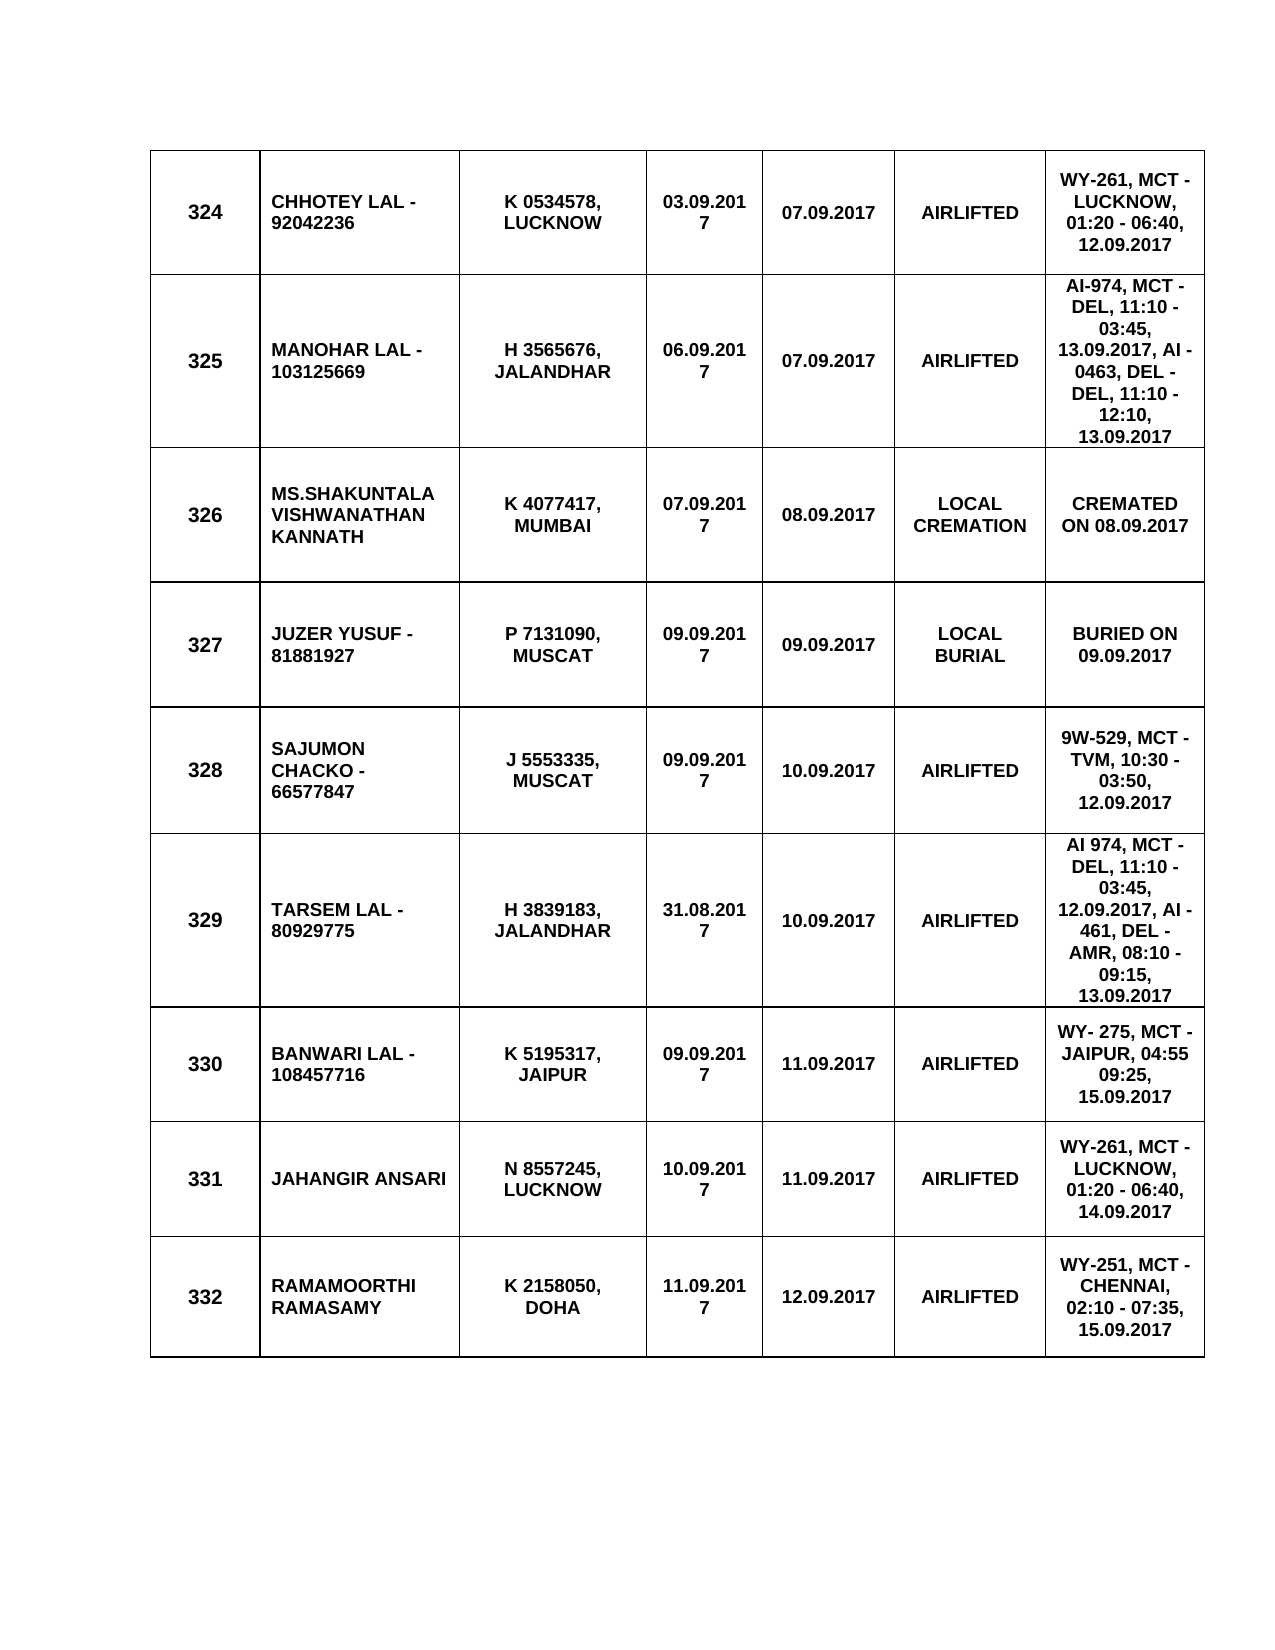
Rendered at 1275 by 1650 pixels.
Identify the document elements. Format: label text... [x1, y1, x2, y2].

table_cell RAMAMOORTHI RAMASAMY [261, 1237, 459, 1356]
table_cell AIRLIFTED [895, 834, 1045, 1006]
table_cell LOCAL BURIAL [895, 583, 1045, 706]
table_cell AIRLIFTED [895, 151, 1045, 273]
table_cell MS.SHAKUNTALA VISHWANATHAN KANNATH [261, 448, 459, 581]
table_cell 09.09.2017 [647, 708, 762, 833]
table_cell AI-974, MCT - DEL, 11:10 - 03:45, 13.09.2017, AI -0463, DEL - DEL, 11:10 - 12:10, 13.09.2017 [1046, 275, 1204, 447]
table_cell 326 [151, 448, 259, 581]
table_cell 329 [151, 834, 259, 1006]
table_cell K 4077417, MUMBAI [460, 448, 646, 581]
table_cell WY-261, MCT - LUCKNOW, 01:20 - 06:40, 14.09.2017 [1046, 1122, 1204, 1236]
table_cell H 3565676, JALANDHAR [460, 275, 646, 447]
table_cell P 7131090, MUSCAT [460, 583, 646, 706]
table_cell 09.09.2017 [647, 1008, 762, 1121]
table_cell H 3839183, JALANDHAR [460, 834, 646, 1006]
table_cell 12.09.2017 [763, 1237, 894, 1356]
table_cell 08.09.2017 [763, 448, 894, 581]
table_cell 07.09.2017 [763, 151, 894, 273]
table_cell 07.09.2017 [647, 448, 762, 581]
table_cell 11.09.2017 [647, 1237, 762, 1356]
table_cell SAJUMON CHACKO - 66577847 [261, 708, 459, 833]
table_cell K 5195317, JAIPUR [460, 1008, 646, 1121]
table_cell WY- 275, MCT - JAIPUR, 04:55 09:25, 15.09.2017 [1046, 1008, 1204, 1121]
table_cell JUZER YUSUF - 81881927 [261, 583, 459, 706]
table_cell 09.09.2017 [763, 583, 894, 706]
table_cell AIRLIFTED [895, 275, 1045, 447]
table_cell CREMATED ON 08.09.2017 [1046, 448, 1204, 581]
table_cell AIRLIFTED [895, 708, 1045, 833]
table_cell J 5553335, MUSCAT [460, 708, 646, 833]
table_cell 327 [151, 583, 259, 706]
table_cell 10.09.2017 [763, 708, 894, 833]
table_cell 328 [151, 708, 259, 833]
table_cell 07.09.2017 [763, 275, 894, 447]
table_cell 331 [151, 1122, 259, 1236]
table_cell CHHOTEY LAL - 92042236 [261, 151, 459, 273]
table_cell 06.09.2017 [647, 275, 762, 447]
table_cell 325 [151, 275, 259, 447]
table_cell JAHANGIR ANSARI [261, 1122, 459, 1236]
table_cell AIRLIFTED [895, 1122, 1045, 1236]
table_cell 11.09.2017 [763, 1122, 894, 1236]
table_cell K 2158050, DOHA [460, 1237, 646, 1356]
table_cell BANWARI LAL - 108457716 [261, 1008, 459, 1121]
table_cell 330 [151, 1008, 259, 1121]
table_cell 9W-529, MCT - TVM, 10:30 - 03:50, 12.09.2017 [1046, 708, 1204, 833]
table_cell BURIED ON 09.09.2017 [1046, 583, 1204, 706]
table_cell 11.09.2017 [763, 1008, 894, 1121]
table_cell 332 [151, 1237, 259, 1356]
table_cell K 0534578, LUCKNOW [460, 151, 646, 273]
table_cell LOCAL CREMATION [895, 448, 1045, 581]
table_cell MANOHAR LAL - 103125669 [261, 275, 459, 447]
table_cell 10.09.2017 [647, 1122, 762, 1236]
table_cell 03.09.2017 [647, 151, 762, 273]
table_cell 31.08.2017 [647, 834, 762, 1006]
table_cell TARSEM LAL - 80929775 [261, 834, 459, 1006]
table_cell WY-251, MCT - CHENNAI, 02:10 - 07:35, 15.09.2017 [1046, 1237, 1204, 1356]
table_cell N 8557245, LUCKNOW [460, 1122, 646, 1236]
table_cell 09.09.2017 [647, 583, 762, 706]
table_cell 324 [151, 151, 259, 273]
table_cell AIRLIFTED [895, 1008, 1045, 1121]
table_cell WY-261, MCT - LUCKNOW, 01:20 - 06:40, 12.09.2017 [1046, 151, 1204, 273]
table_cell 10.09.2017 [763, 834, 894, 1006]
table_cell AI 974, MCT - DEL, 11:10 - 03:45, 12.09.2017, AI - 461, DEL - AMR, 08:10 - 09:15, 13.09.2017 [1046, 834, 1204, 1006]
table_cell AIRLIFTED [895, 1237, 1045, 1356]
